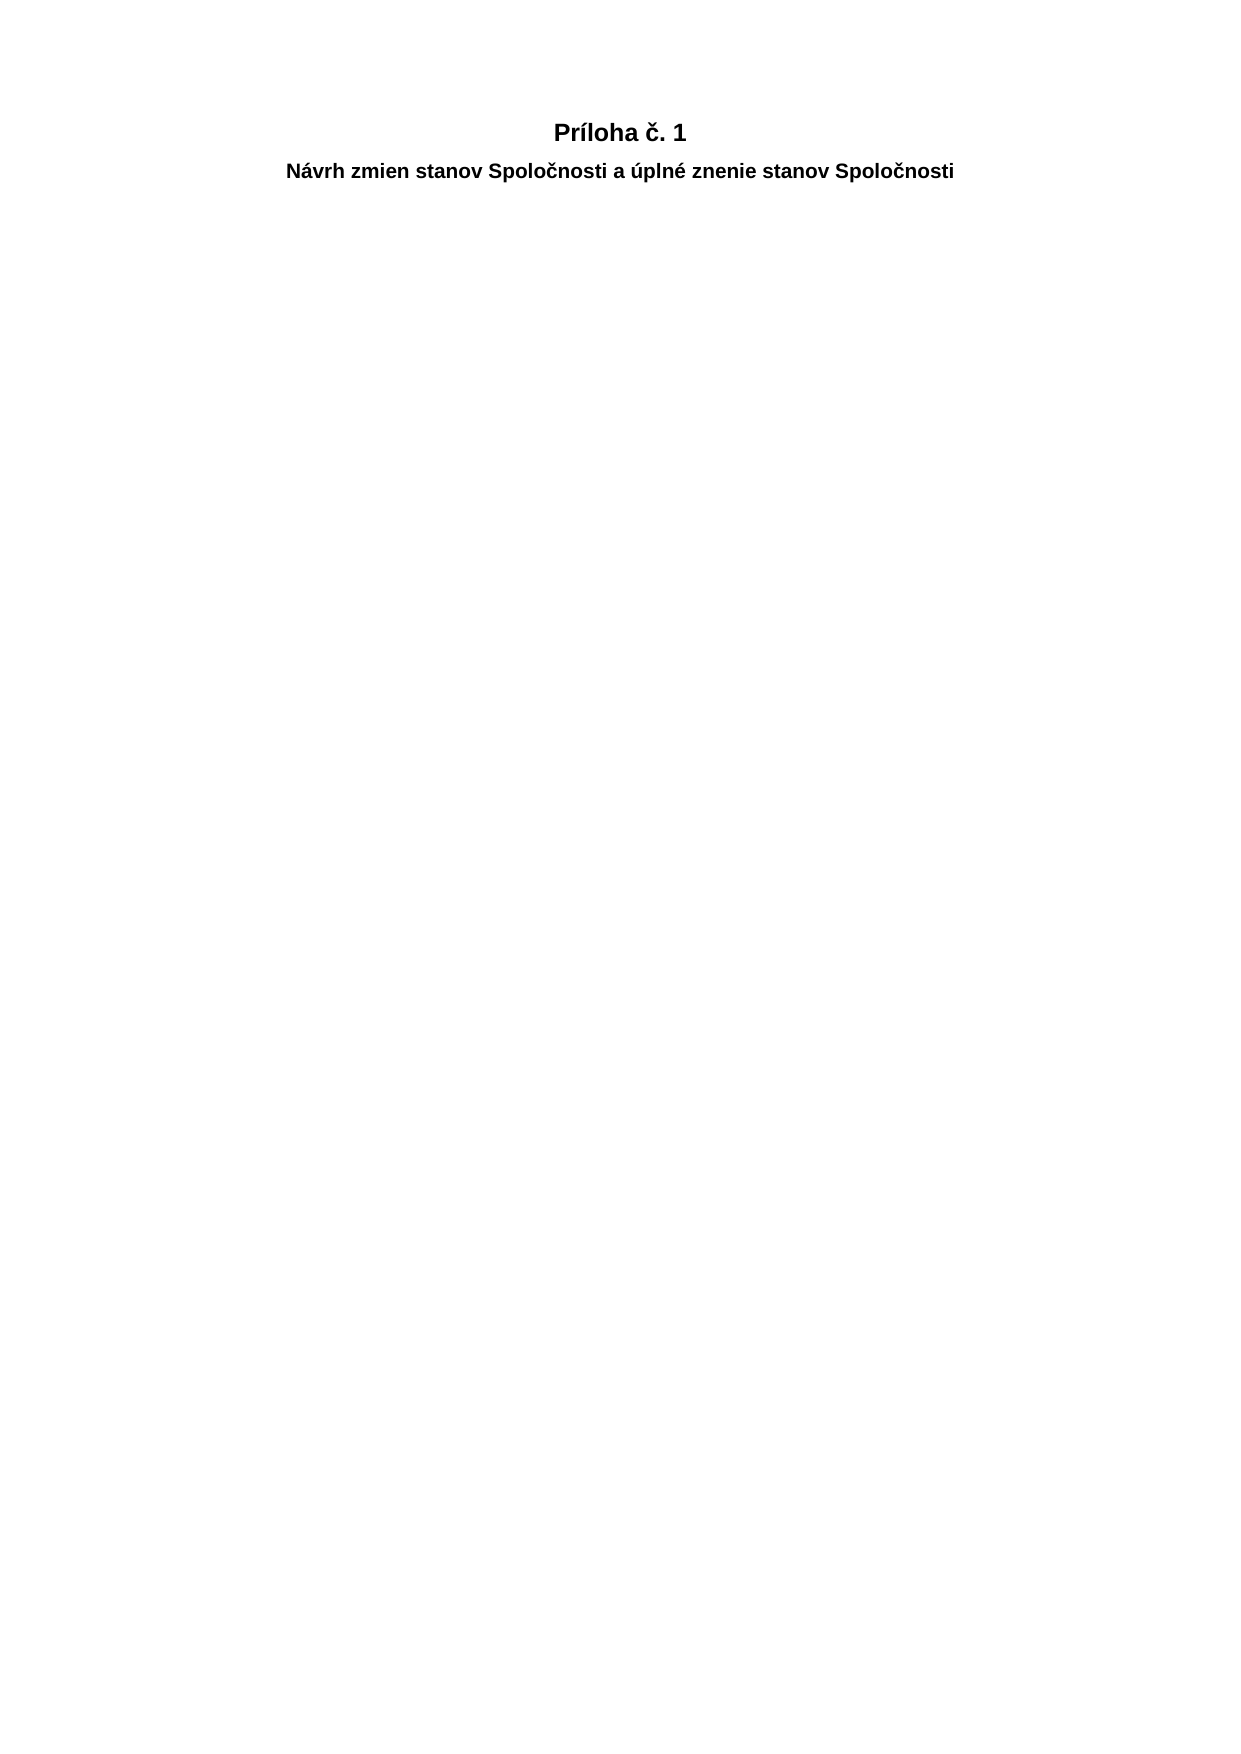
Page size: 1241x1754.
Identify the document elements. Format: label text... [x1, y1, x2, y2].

text Návrh zmien stanov Spoločnosti a úplné znenie stanov Spoločnosti [148, 159, 1093, 183]
text Príloha č. 1 [148, 118, 1093, 147]
